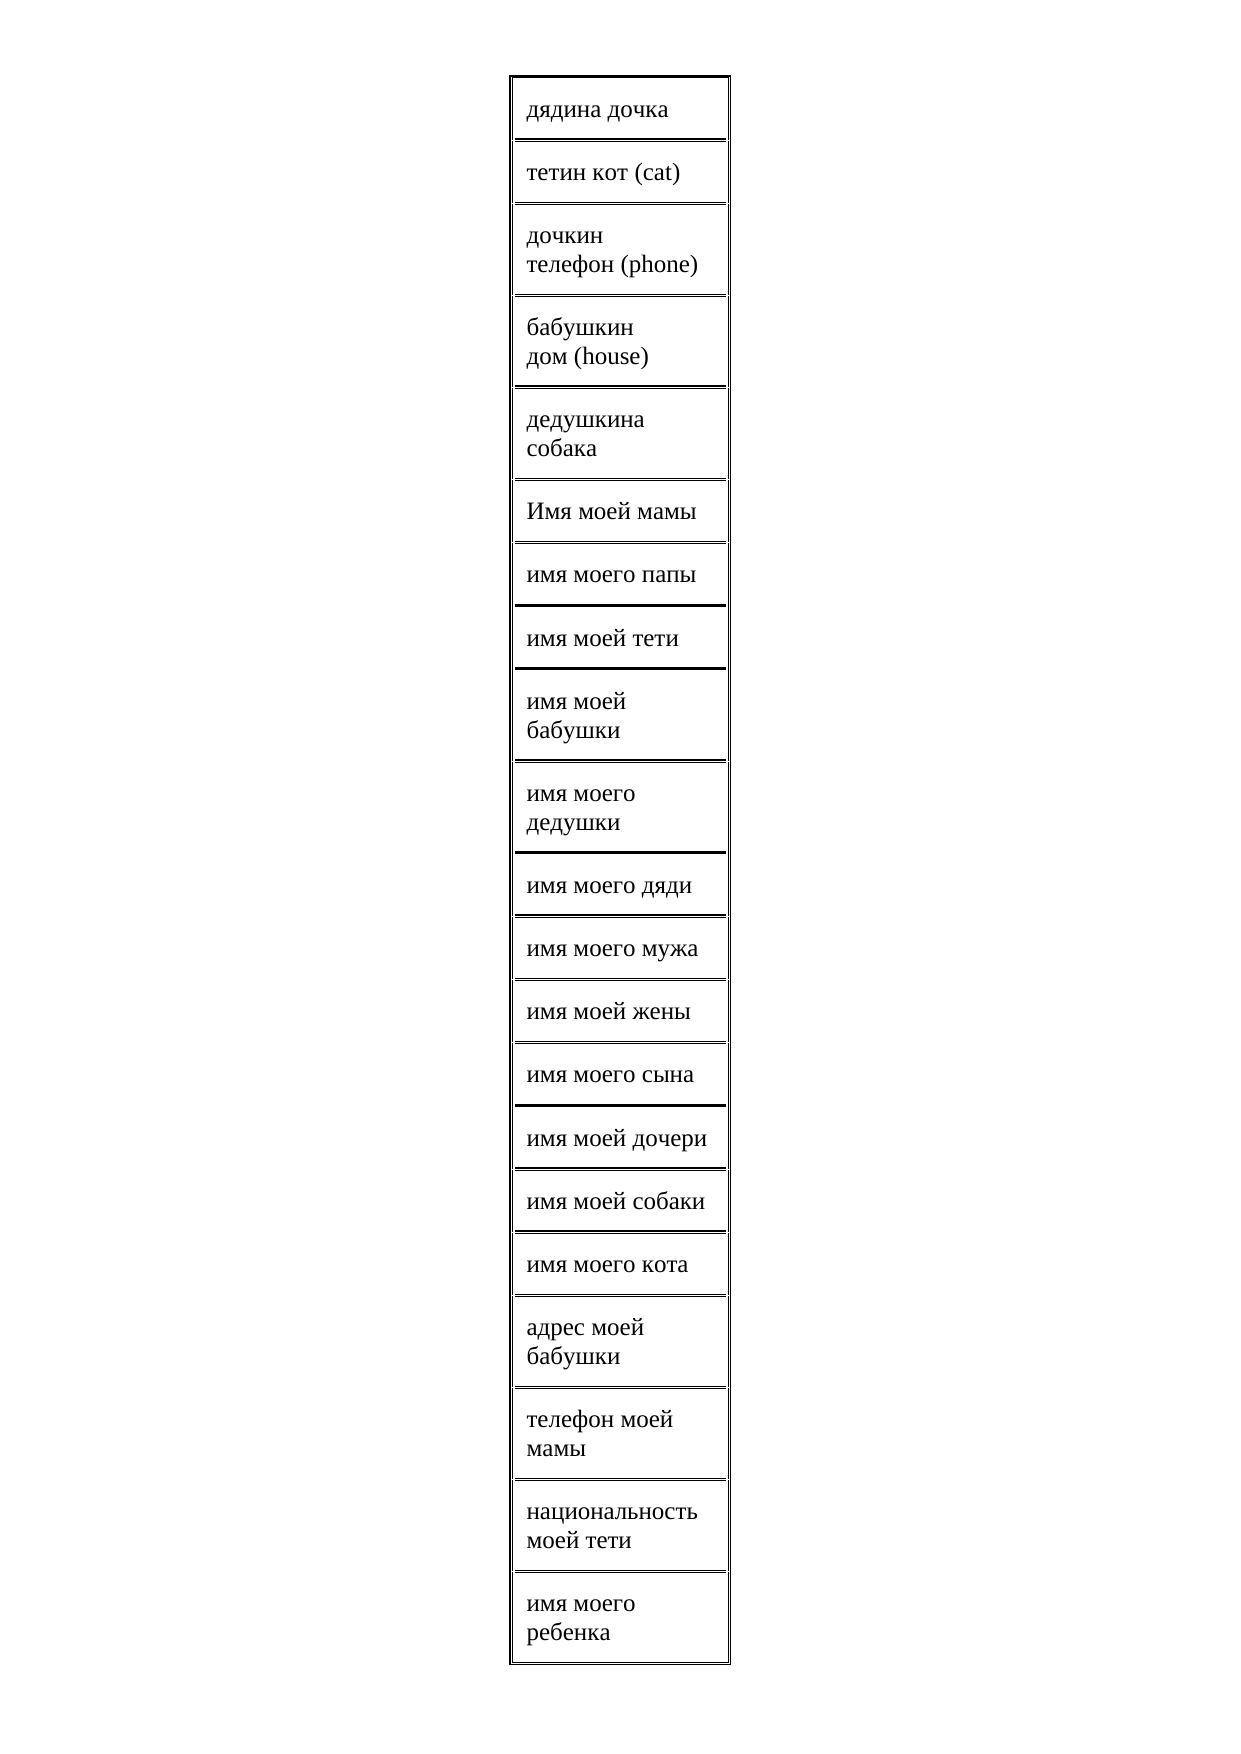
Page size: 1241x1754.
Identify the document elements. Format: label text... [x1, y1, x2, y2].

table_cell имя моей собаки [513, 1167, 728, 1230]
table_cell телефон моей мамы [511, 1386, 729, 1478]
table_cell тетин кот (cat) [513, 138, 728, 201]
table_cell адрес моей бабушки [511, 1294, 729, 1386]
table_cell имя моей жены [513, 978, 728, 1041]
table_cell имя моего папы [511, 541, 729, 604]
table_cell имя моей бабушки [513, 667, 728, 759]
table_cell дочкин телефон (phone) [513, 201, 728, 293]
table_cell имя моего ребенка [513, 1570, 728, 1662]
table_cell имя моего дедушки [513, 759, 728, 851]
table_cell имя моей дочери [513, 1104, 728, 1167]
table_cell дядина дочка [513, 78, 728, 138]
table_cell имя моего дяди [513, 851, 728, 914]
table_cell национальность моей тети [511, 1478, 729, 1569]
table_cell имя моего кота [513, 1230, 728, 1294]
table_cell дедушкина собака [513, 385, 728, 477]
table_cell имя моего сына [511, 1041, 729, 1104]
table_cell бабушкин дом (house) [513, 294, 728, 385]
table_cell Имя моей мамы [513, 478, 728, 541]
table_cell имя моей тети [513, 604, 728, 667]
table_cell имя моего мужа [513, 914, 728, 977]
